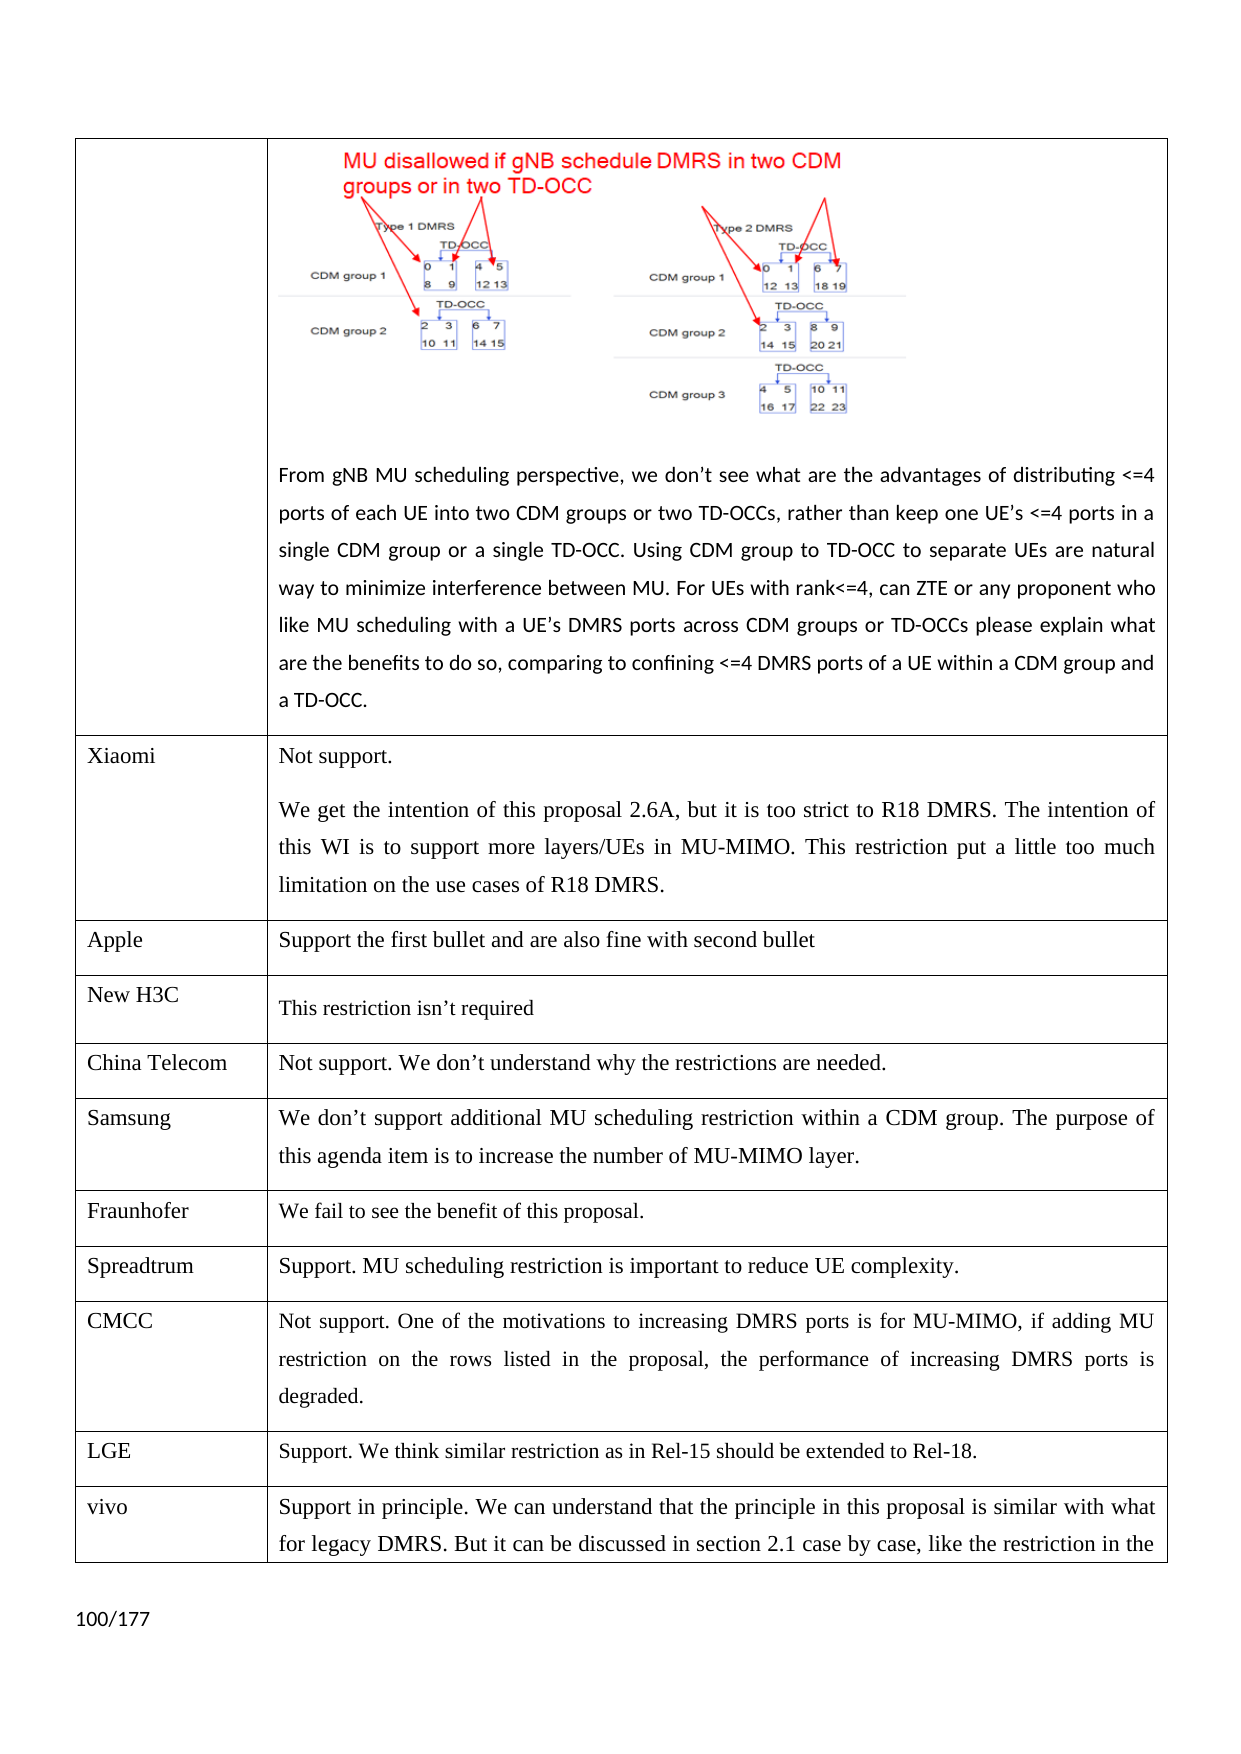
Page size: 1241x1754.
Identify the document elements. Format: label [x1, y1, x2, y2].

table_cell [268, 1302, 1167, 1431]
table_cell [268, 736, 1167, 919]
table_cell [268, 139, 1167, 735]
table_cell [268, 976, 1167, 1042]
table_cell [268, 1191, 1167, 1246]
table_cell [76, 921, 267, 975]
picture [278, 139, 907, 418]
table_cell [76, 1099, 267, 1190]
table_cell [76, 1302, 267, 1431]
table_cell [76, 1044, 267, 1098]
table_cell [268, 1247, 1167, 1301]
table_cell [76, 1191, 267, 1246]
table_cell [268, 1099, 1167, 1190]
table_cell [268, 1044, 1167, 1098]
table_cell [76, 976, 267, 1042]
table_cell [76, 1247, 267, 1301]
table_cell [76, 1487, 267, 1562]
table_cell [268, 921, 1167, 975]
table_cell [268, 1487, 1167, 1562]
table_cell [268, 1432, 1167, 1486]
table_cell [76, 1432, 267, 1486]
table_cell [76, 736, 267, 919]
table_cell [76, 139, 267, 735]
